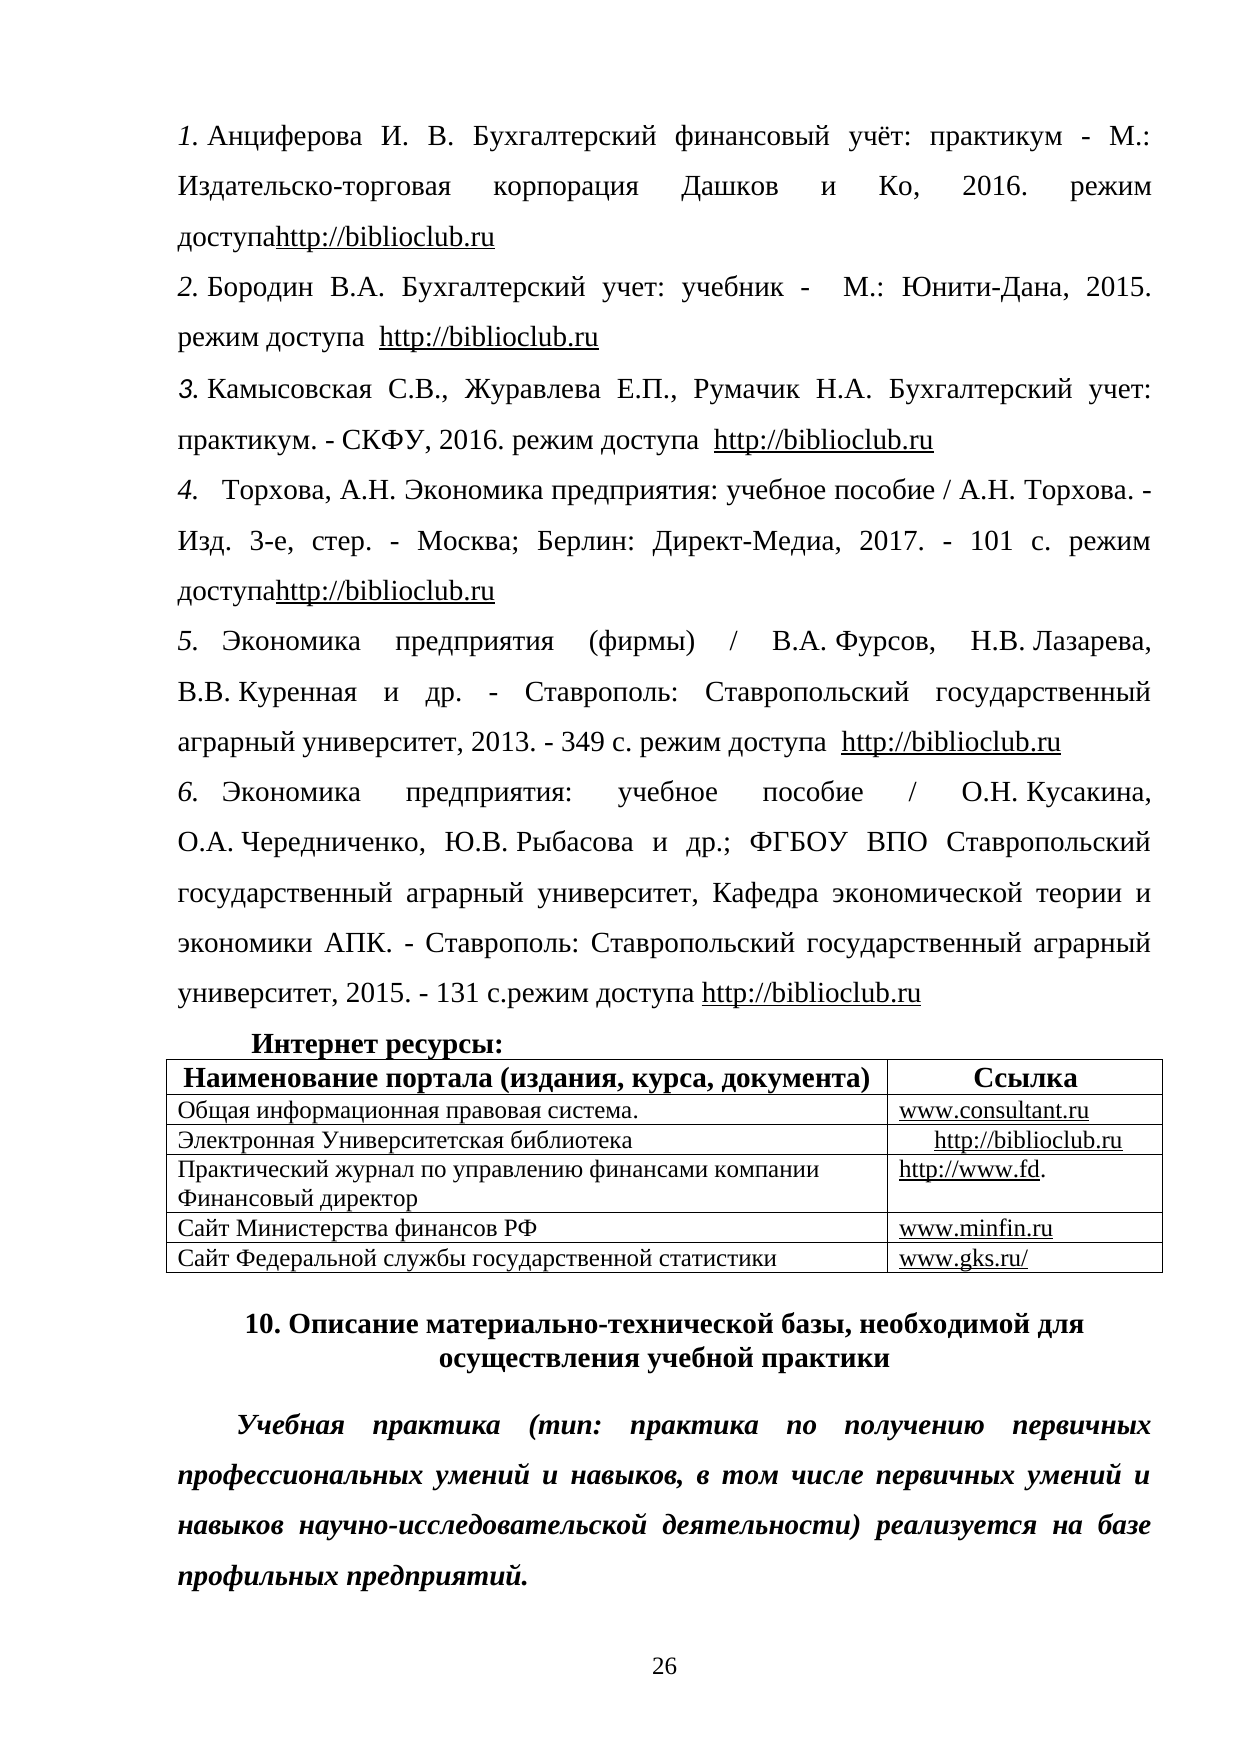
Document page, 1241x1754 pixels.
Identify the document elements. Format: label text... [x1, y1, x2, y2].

list Торхова, А.Н. Экономика предприятия: учебное пособие / А.Н. Торхова. - Изд. 3-е, стер. - Москва; Берлин: Директ-Медиа, 2017. - 101 с. режим доступаhttp://biblioclub.ru [177, 472, 1152, 607]
table_cell Практический журнал по управлению финансами компании Финансовый директор [167, 1155, 887, 1212]
text 10. Описание материально-технической базы, необходимой для осуществления учебной практики [177, 1306, 1152, 1373]
table_cell www.gks.ru/ [888, 1243, 1162, 1272]
table_cell http://www.fd. [888, 1155, 1162, 1212]
list Бородин В.А. Бухгалтерский учет: учебник - М.: Юнити-Дана, 2015. режим доступа http://biblioclub.ru [177, 269, 1152, 353]
table_header Наименование портала (издания, курса, документа) [167, 1060, 887, 1094]
text Учебная практика (тип: практика по получению первичных профессиональных умений и навыков, в том числе первичных умений и навыков научно-исследовательской деятельности) реализуется на базе профильных предприятий. [177, 1407, 1152, 1591]
table_cell http://biblioclub.ru [888, 1125, 1162, 1153]
table_cell www.consultant.ru [888, 1095, 1162, 1124]
table_cell www.minfin.ru [888, 1213, 1162, 1242]
subtitle Экономика предприятия (фирмы) / В.А. Фурсов, Н.В. Лазарева, В.В. Куренная и др. - Ставрополь: Ставропольский государственный аграрный университет, 2013. - 349 с. режим доступа http://biblioclub.ru [177, 623, 1152, 757]
list Интернет ресурсы: [177, 1026, 1152, 1059]
list Камысовская С.В., Журавлева Е.П., Румачик Н.А. Бухгалтерский учет: практикум. - СКФУ, 2016. режим доступа http://biblioclub.ru [177, 370, 1152, 456]
table_cell Общая информационная правовая система. [167, 1095, 887, 1124]
table_cell Электронная Университетская библиотека [167, 1125, 887, 1153]
table_header Ссылка [888, 1060, 1162, 1094]
list Анциферова И. В. Бухгалтерский финансовый учёт: практикум - М.: Издательско-торговая корпорация Дашков и Ко, 2016. режим доступаhttp://biblioclub.ru [177, 118, 1152, 252]
subtitle Экономика предприятия: учебное пособие / О.Н. Кусакина, О.А. Чередниченко, Ю.В. Рыбасова и др.; ФГБОУ ВПО Ставропольский государственный аграрный университет, Кафедра экономической теории и экономики АПК. - Ставрополь: Ставропольский государственный аграрный университет, 2015. - 131 с.режим доступа http://biblioclub.ru [177, 774, 1152, 1009]
table_cell Сайт Министерства финансов РФ [167, 1213, 887, 1242]
table_cell Сайт Федеральной службы государственной статистики [167, 1243, 887, 1272]
